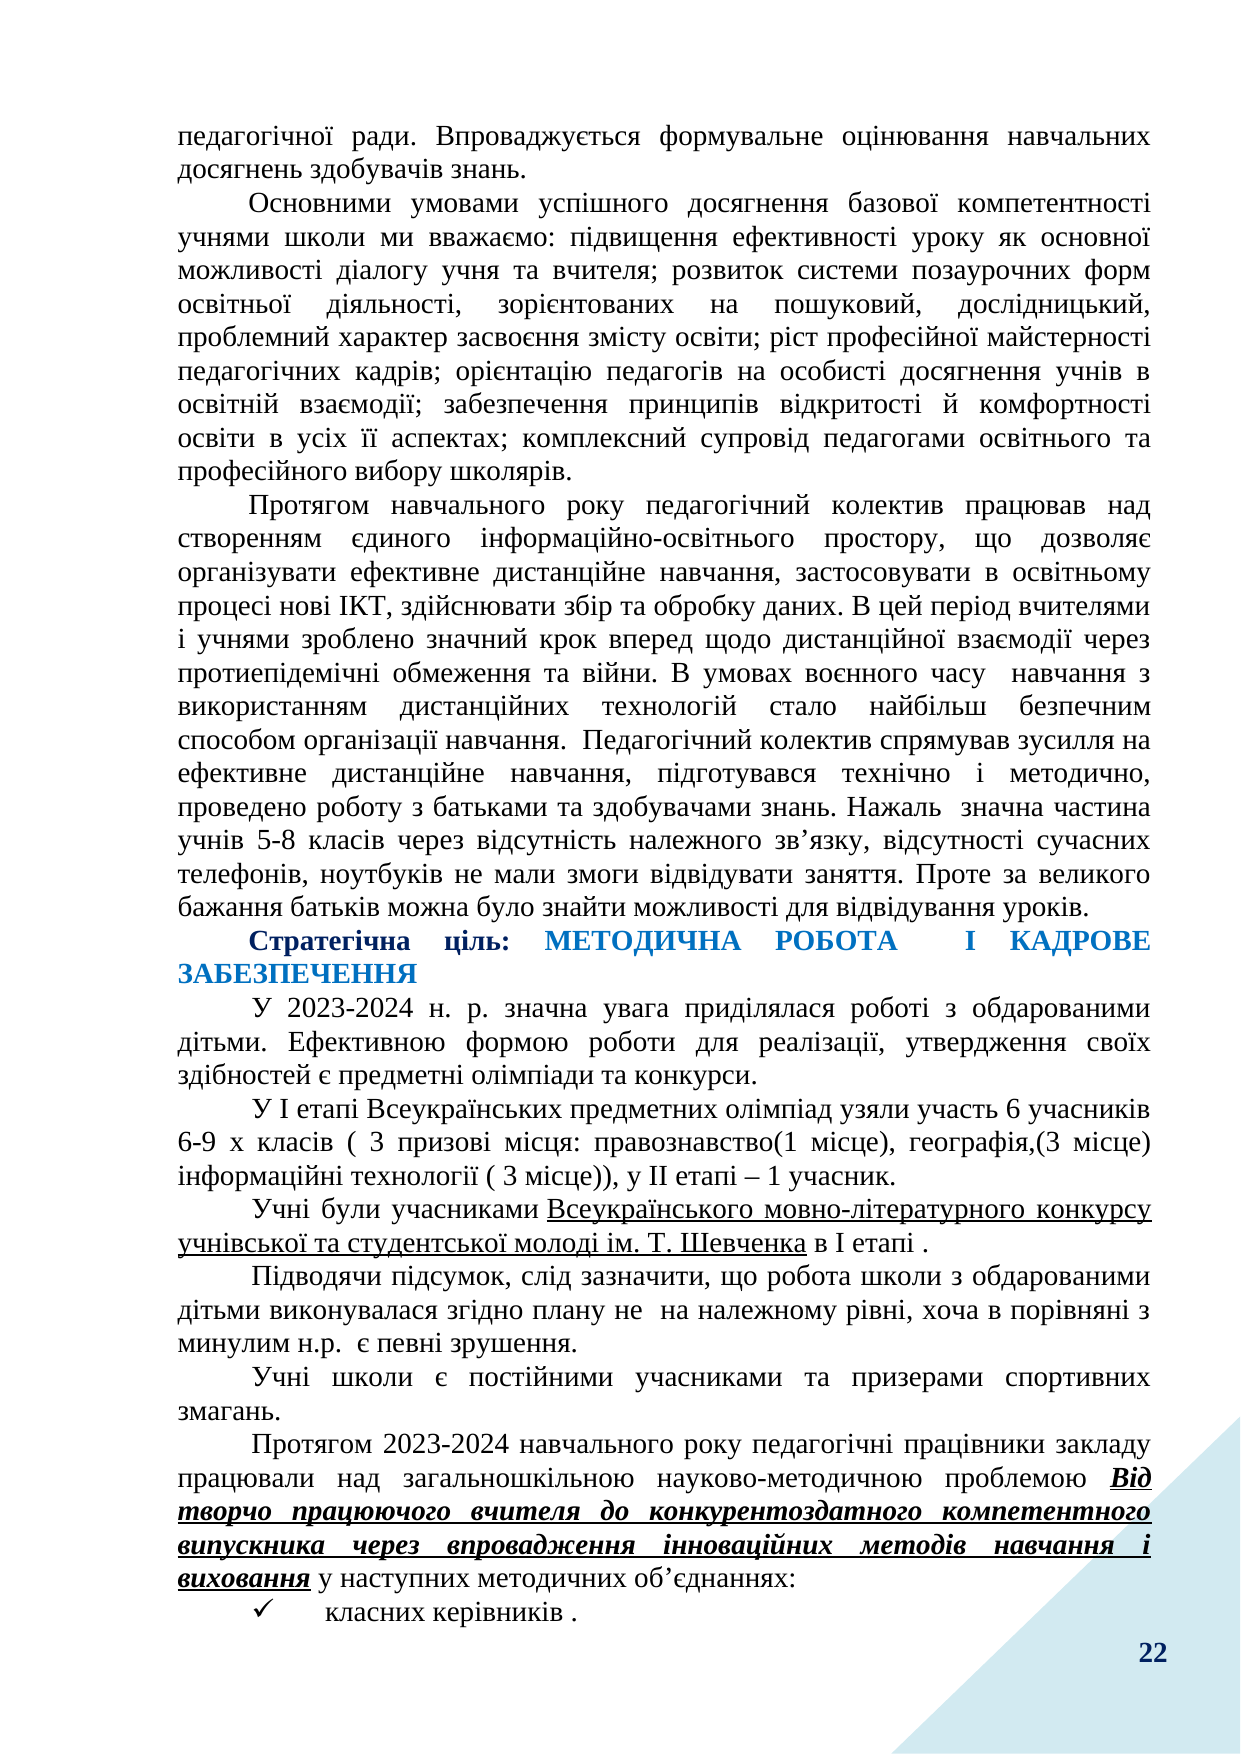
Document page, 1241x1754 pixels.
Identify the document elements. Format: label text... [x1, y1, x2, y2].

text Учні школи є постійними учасниками та призерами спортивних змагань. [177, 1359, 1152, 1426]
text Підводячи підсумок, слід зазначити, що робота школи з обдарованими дітьми виконувалася згідно плану не на належному рівні, хоча в порівняні з минулим н.р. є певні зрушення. [177, 1258, 1152, 1359]
text Протягом 2023-2024 навчального року педагогічні працівники закладу працювали над загальношкільною науково-методичною проблемою Від творчо працюючого вчителя до конкурентоздатного компетентного випускника через впровадження інноваційних методів навчання і виховання у наступних методичних об’єднаннях: [177, 1426, 1152, 1522]
text У 2023-2024 н. р. значна увага приділялася роботі з обдарованими дітьми. Ефективною формою роботи для реалізації, утвердження своїх здібностей є предметні олімпіади та конкурси. [177, 990, 1152, 1091]
text Учні були учасниками Всеукраїнського мовно-літературного конкурсу учнівської та студентської молоді ім. Т. Шевченка в І етапі . [177, 1191, 1152, 1258]
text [177, 118, 1152, 185]
text Основними умовами успішного досягнення базової компетентності учнями школи ми вважаємо: підвищення ефективності уроку як основної можливості діалогу учня та вчителя; розвиток системи позаурочних форм освітньої діяльності, зорієнтованих на пошуковий, дослідницький, проблемний характер засвоєння змісту освіти; ріст професійної майстерності педагогічних кадрів; орієнтацію педагогів на особисті досягнення учнів в освітній взаємодії; забезпечення принципів відкритості й комфортності освіти в усіх її аспектах; комплексний супровід педагогами освітнього та професійного вибору школярів. [177, 185, 1152, 487]
text Протягом навчального року педагогічний колектив працював над створенням єдиного інформаційно-освітнього простору, що дозволяє організувати ефективне дистанційне навчання, застосовувати в освітньому процесі нові ІКТ, здійснювати збір та обробку даних. В цей період вчителями і учнями зроблено значний крок вперед щодо дистанційної взаємодії через протиепідемічні обмеження та війни. В умовах воєнного часу навчання з використанням дистанційних технологій стало найбільш безпечним способом організації навчання. Педагогічний колектив спрямував зусилля на ефективне дистанційне навчання, підготувався технічно і методично, проведено роботу з батьками та здобувачами знань. Нажаль значна частина учнів 5-8 класів через відсутність належного зв’язку, відсутності сучасних телефонів, ноутбуків не мали змоги відвідувати заняття. Проте за великого бажання батьків можна було знайти можливості для відвідування уроків. [177, 487, 1152, 923]
list класних керівників . [177, 1594, 1152, 1628]
text Протягом 2023-2024 навчального року педагогічні працівники закладу працювали над загальношкільною науково-методичною проблемою Від творчо працюючого вчителя до конкурентоздатного компетентного випускника через впровадження інноваційних методів навчання і виховання у наступних методичних об’єднаннях: [177, 1523, 1152, 1594]
text Стратегічна ціль: МЕТОДИЧНА РОБОТА І КАДРОВЕ ЗАБЕЗПЕЧЕННЯ [177, 923, 1152, 990]
text У І етапі Всеукраїнських предметних олімпіад узяли участь 6 учасників 6-9 х класів ( 3 призові місця: правознавство(1 місце), географія,(3 місце) інформаційні технології ( 3 місце)), у ІІ етапі – 1 учасник. [177, 1091, 1152, 1191]
